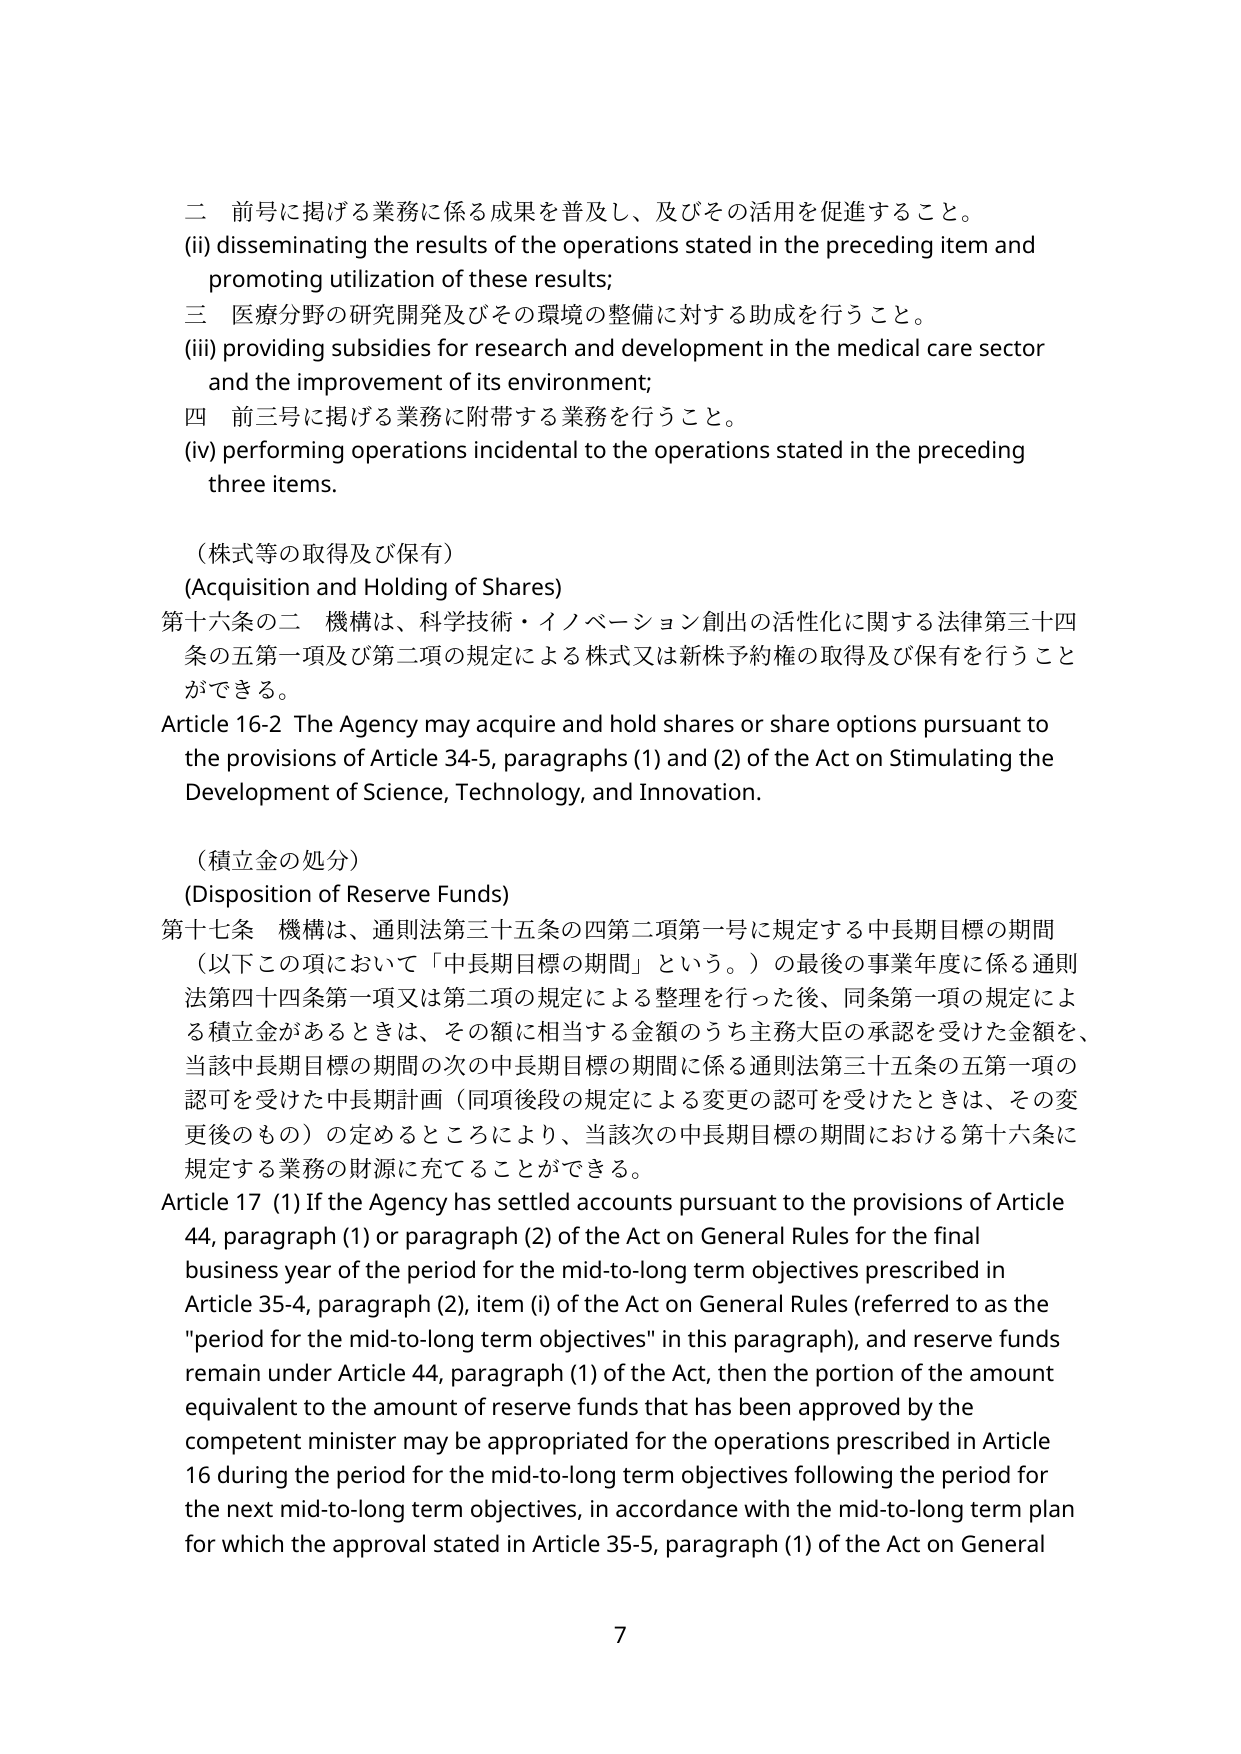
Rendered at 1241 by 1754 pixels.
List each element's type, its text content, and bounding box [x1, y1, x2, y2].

text 四 前三号に掲げる業務に附帯する業務を行うこと。 [184, 399, 1079, 433]
text (iii) providing subsidies for research and development in the medical care sector and the improvement of its environment; [184, 330, 1079, 399]
text Article 16-2 The Agency may acquire and hold shares or share options pursuant to the provisions of Article 34-5, paragraphs (1) and (2) of the Act on Stimulating the Development of Science, Technology, and Innovation. [161, 706, 1079, 809]
text (Acquisition and Holding of Shares) [184, 569, 1079, 604]
text 第十七条 機構は、通則法第三十五条の四第二項第一号に規定する中長期目標の期間（以下この項において「中長期目標の期間」という。）の最後の事業年度に係る通則法第四十四条第一項又は第二項の規定による整理を行った後、同条第一項の規定による積立金があるときは、その額に相当する金額のうち主務大臣の承認を受けた金額を、当該中長期目標の期間の次の中長期目標の期間に係る通則法第三十五条の五第一項の認可を受けた中長期計画（同項後段の規定による変更の認可を受けたときは、その変更後のもの）の定めるところにより、当該次の中長期目標の期間における第十六条に規定する業務の財源に充てることができる。 [161, 911, 1079, 1184]
text 二 前号に掲げる業務に係る成果を普及し、及びその活用を促進すること。 [184, 194, 1079, 228]
text (ii) disseminating the results of the operations stated in the preceding item and promoting utilization of these results; [184, 228, 1079, 296]
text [161, 1184, 1079, 1560]
text 三 医療分野の研究開発及びその環境の整備に対する助成を行うこと。 [184, 296, 1079, 330]
text (iv) performing operations incidental to the operations stated in the preceding three items. [184, 433, 1079, 501]
text （積立金の処分） [184, 843, 1079, 877]
text （株式等の取得及び保有） [184, 535, 1079, 569]
text 第十六条の二 機構は、科学技術・イノベーション創出の活性化に関する法律第三十四条の五第一項及び第二項の規定による株式又は新株予約権の取得及び保有を行うことができる。 [161, 604, 1079, 706]
text (Disposition of Reserve Funds) [184, 877, 1079, 911]
